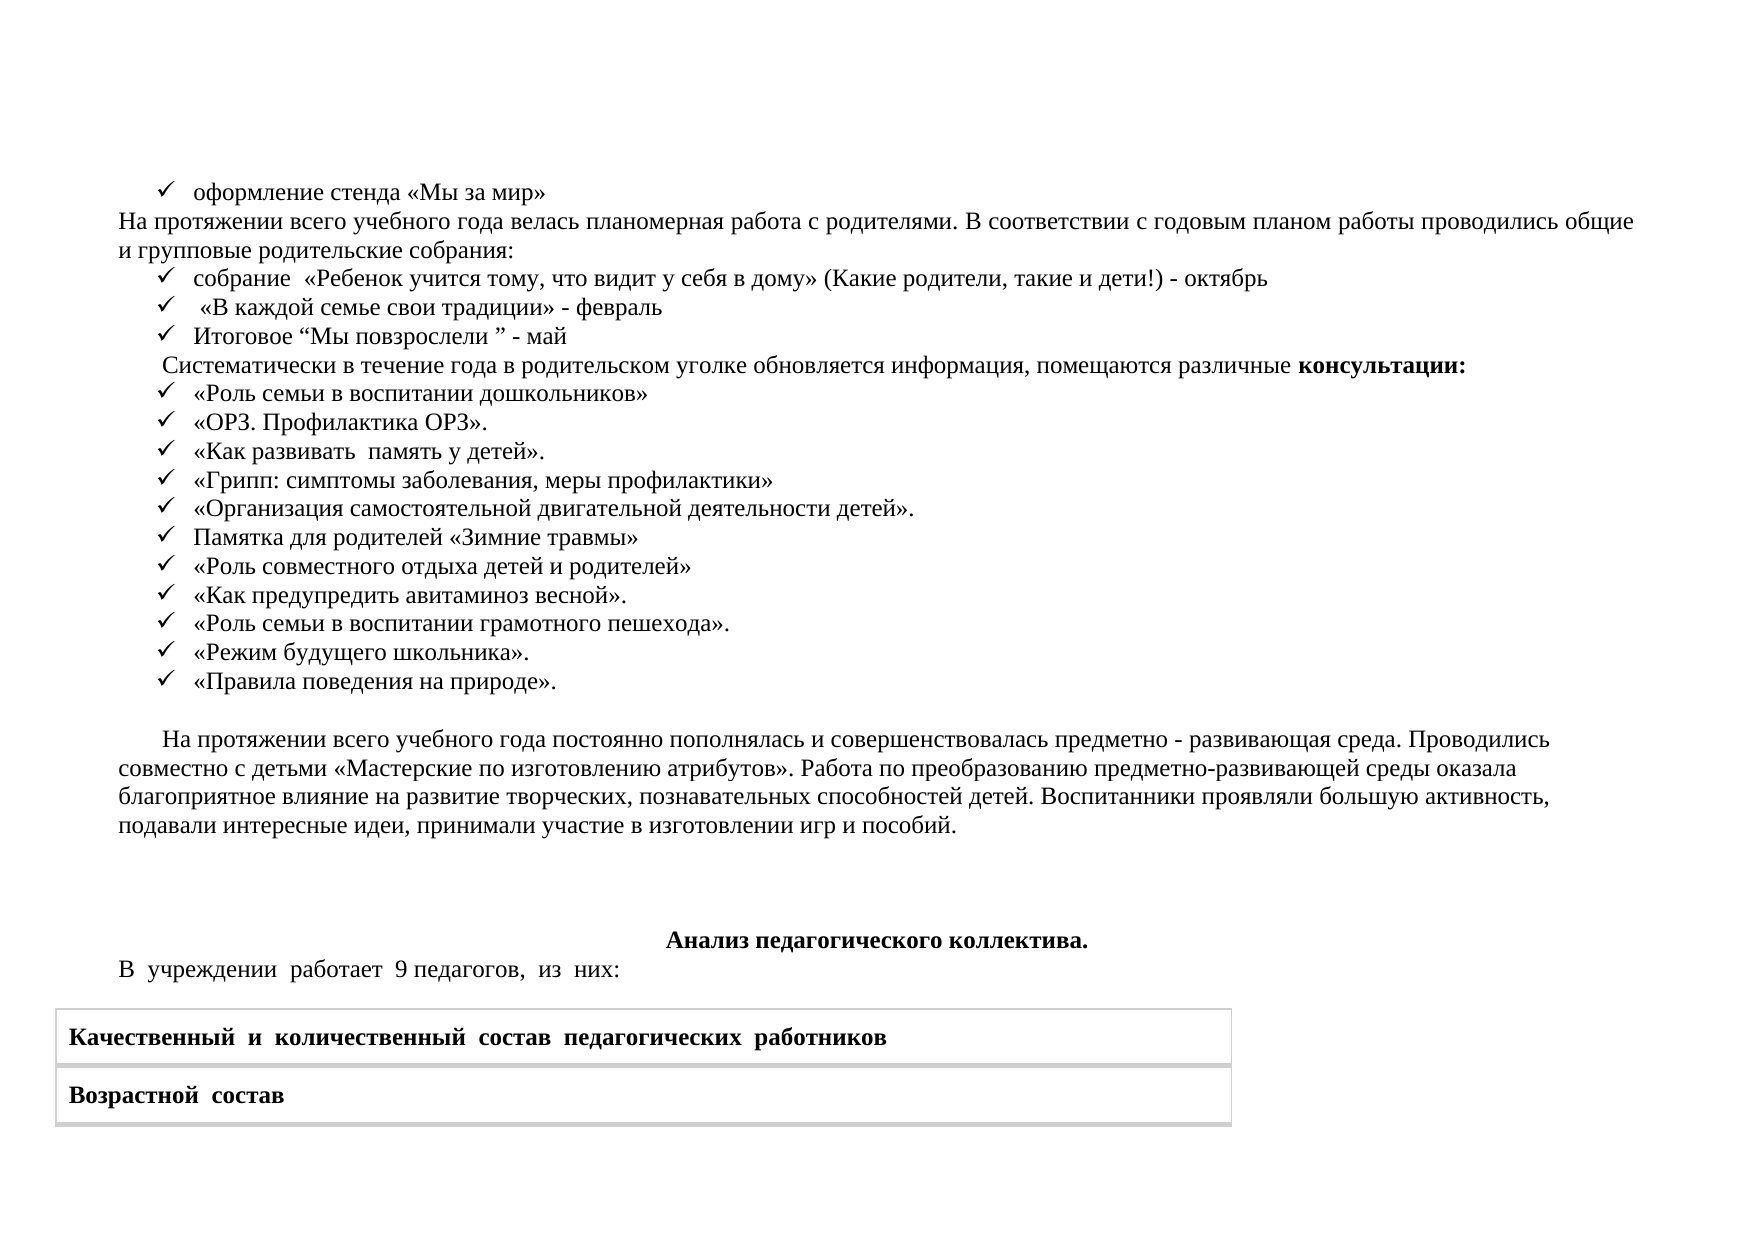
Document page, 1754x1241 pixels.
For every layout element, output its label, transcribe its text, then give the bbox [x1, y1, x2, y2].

list «Правила поведения на природе». [156, 666, 1636, 695]
list «ОРЗ. Профилактика ОРЗ». [156, 407, 1636, 436]
list «Грипп: симптомы заболевания, меры профилактики» [156, 465, 1636, 493]
list собрание «Ребенок учится тому, что видит у себя в дому» (Какие родители, такие и дети!) - октябрь [156, 263, 1636, 292]
list «В каждой семье свои традиции» - февраль [156, 292, 1636, 321]
list Итоговое “Мы повзрослели ” - май [156, 321, 1636, 350]
list «Организация самостоятельной двигательной деятельности детей». [156, 493, 1636, 522]
list «Роль семьи в воспитании грамотного пешехода». [156, 608, 1636, 637]
text Систематически в течение года в родительском уголке обновляется информация, помещаются различные консультации: [118, 350, 1636, 378]
list «Как развивать память у детей». [156, 436, 1636, 465]
list «Роль совместного отдыха детей и родителей» [156, 551, 1636, 580]
table_header Качественный и количественный состав педагогических работников [57, 1010, 1231, 1063]
list оформление стенда «Мы за мир» [156, 177, 1636, 206]
text На протяжении всего учебного года постоянно пополнялась и совершенствовалась предметно - развивающая среда. Проводились совместно с детьми «Мастерские по изготовлению атрибутов». Работа по преобразованию предметно-развивающей среды оказала благоприятное влияние на развитие творческих, познавательных способностей детей. Воспитанники проявляли большую активность, подавали интересные идеи, принимали участие в изготовлении игр и пособий. [957, 724, 1636, 839]
text В учреждении работает 9 педагогов, из них: [118, 954, 1636, 983]
list «Роль семьи в воспитании дошкольников» [156, 378, 1636, 407]
list Памятка для родителей «Зимние травмы» [156, 522, 1636, 551]
text Анализ педагогического коллектива. [118, 926, 1636, 954]
text На протяжении всего учебного года велась планомерная работа с родителями. В соответствии с годовым планом работы проводились общие и групповые родительские собрания: [118, 206, 1636, 263]
list «Режим будущего школьника». [156, 637, 1636, 666]
table_cell Возрастной состав [57, 1068, 1231, 1122]
list «Как предупредить авитаминоз весной». [156, 580, 1636, 608]
